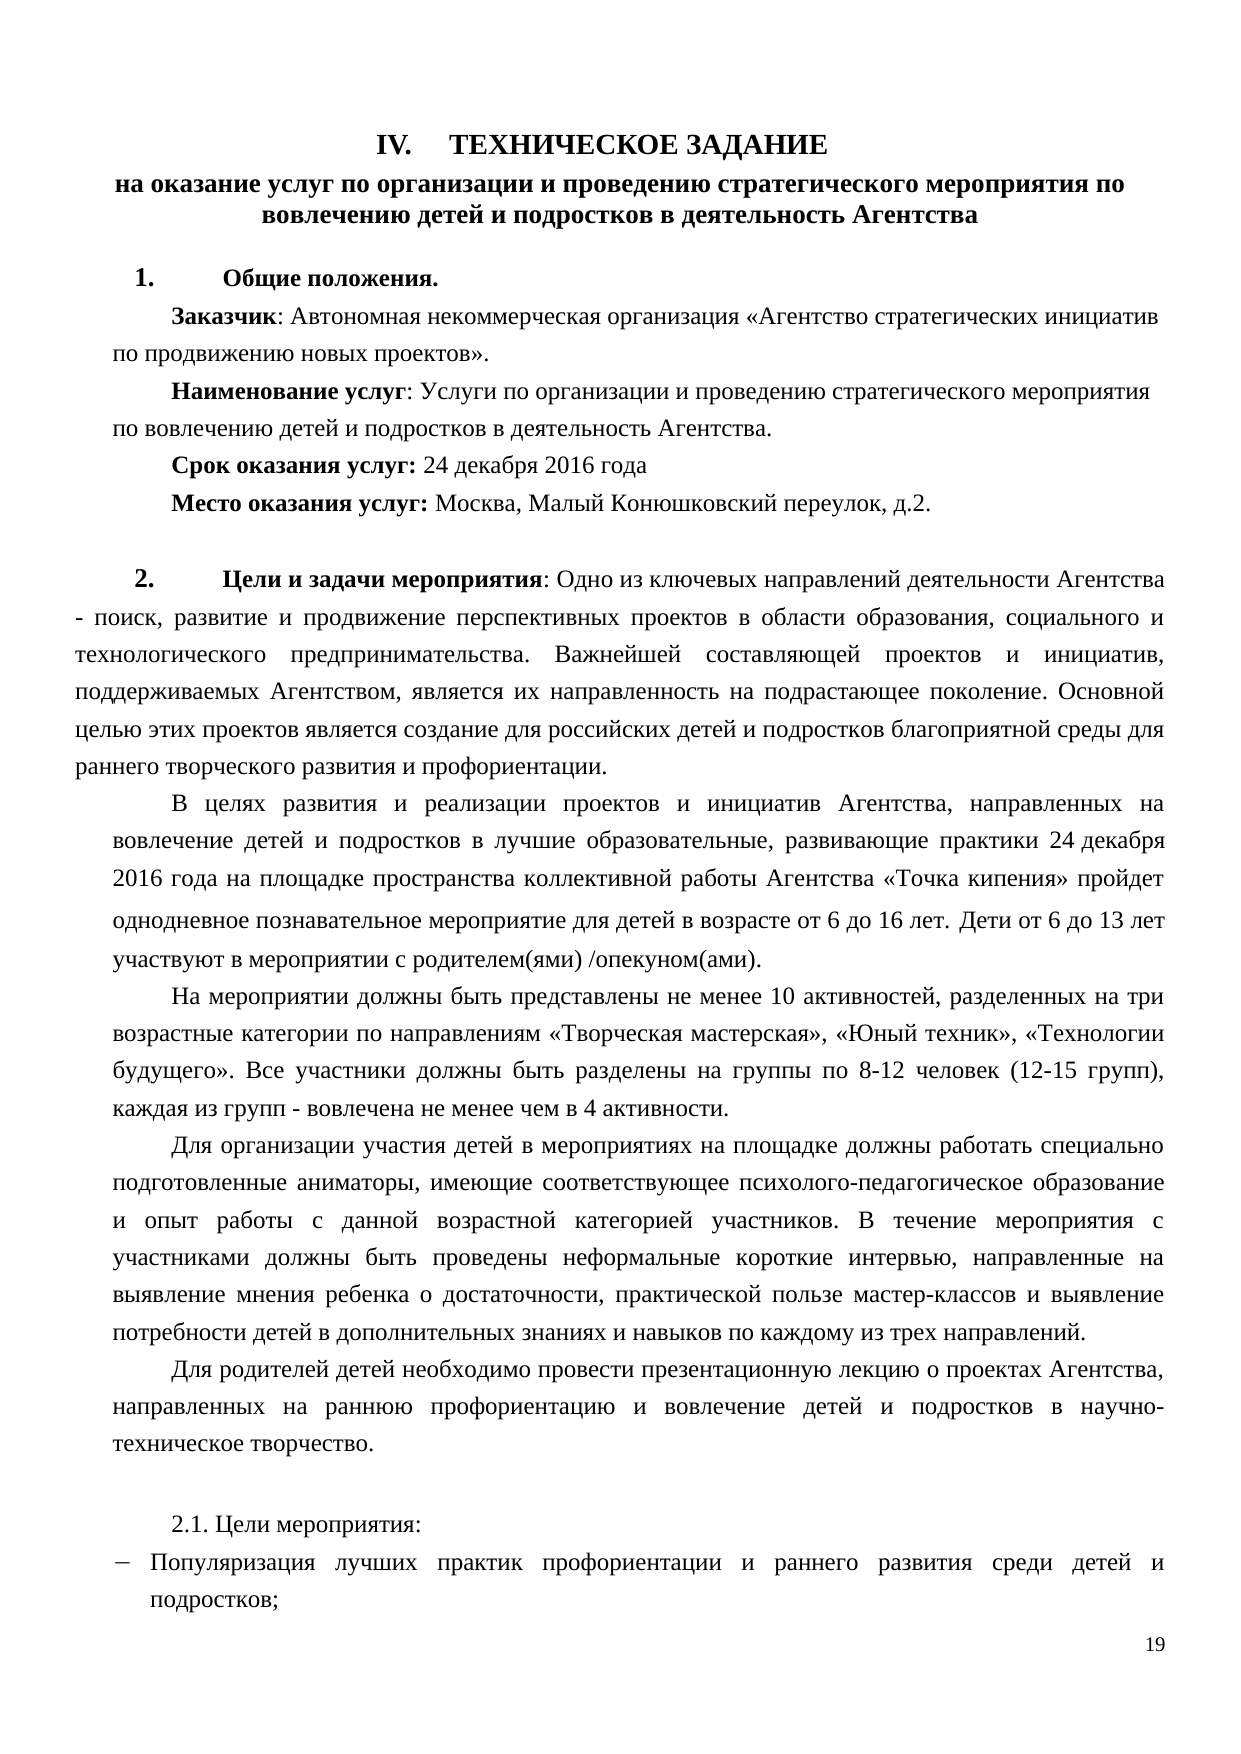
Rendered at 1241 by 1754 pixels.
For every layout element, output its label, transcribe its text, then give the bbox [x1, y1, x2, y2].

text Заказчик: Автономная некоммерческая организация «Агентство стратегических инициатив по продвижению новых проектов». [112, 301, 1165, 367]
text Для организации участия детей в мероприятиях на площадке должны работать специально подготовленные аниматоры, имеющие соответствующее психолого-педагогическое образование и опыт работы с данной возрастной категорией участников. В течение мероприятия с участниками должны быть проведены неформальные короткие интервью, направленные на выявление мнения ребенка о достаточности, практической пользе мастер-классов и выявление потребности детей в дополнительных знаниях и навыков по каждому из трех направлений. [112, 1130, 1165, 1345]
list Общие положения. [75, 261, 1165, 292]
text На мероприятии должны быть представлены не менее 10 активностей, разделенных на три возрастные категории по направлениям «Творческая мастерская», «Юный техник», «Технологии будущего». Все участники должны быть разделены на группы по 8-12 человек (12-15 групп), каждая из групп - вовлечена не менее чем в 4 активности. [112, 981, 1165, 1122]
text Срок оказания услуг: 24 декабря 2016 года [112, 450, 1165, 479]
list Популяризация лучших практик профориентации и раннего развития среди детей и подростков; [112, 1547, 1165, 1613]
list Цели и задачи мероприятия: Одно из ключевых направлений деятельности Агентства - поиск, развитие и продвижение перспективных проектов в области образования, социального и технологического предпринимательства. Важнейшей составляющей проектов и инициатив, поддерживаемых Агентством, является их направленность на подрастающее поколение. Основной целью этих проектов является создание для российских детей и подростков благоприятной среды для раннего творческого развития и профориентации. [75, 562, 1165, 780]
subtitle ТЕХНИЧЕСКОЕ ЗАДАНИЕ [75, 127, 1165, 161]
text 2.1. Цели мероприятия: [112, 1509, 1165, 1538]
text Место оказания услуг: Москва, Малый Конюшковский переулок, д.2. [112, 488, 1165, 516]
text Наименование услуг: Услуги по организации и проведению стратегического мероприятия по вовлечению детей и подростков в деятельность Агентства. [112, 376, 1165, 442]
text Для родителей детей необходимо провести презентационную лекцию о проектах Агентства, направленных на раннюю профориентацию и вовлечение детей и подростков в научно-техническое творчество. [112, 1354, 1165, 1457]
text В целях развития и реализации проектов и инициатив Агентства, направленных на вовлечение детей и подростков в лучшие образовательные, развивающие практики 24 декабря 2016 года на площадке пространства коллективной работы Агентства «Точка кипения» пройдет однодневное познавательное мероприятие для детей в возрасте от 6 до 16 лет. Дети от 6 до 13 лет участвуют в мероприятии с родителем(ями) /опекуном(ами). [112, 788, 1165, 972]
text на оказание услуг по организации и проведению стратегического мероприятия по вовлечению детей и подростков в деятельность Агентства [75, 167, 1165, 229]
